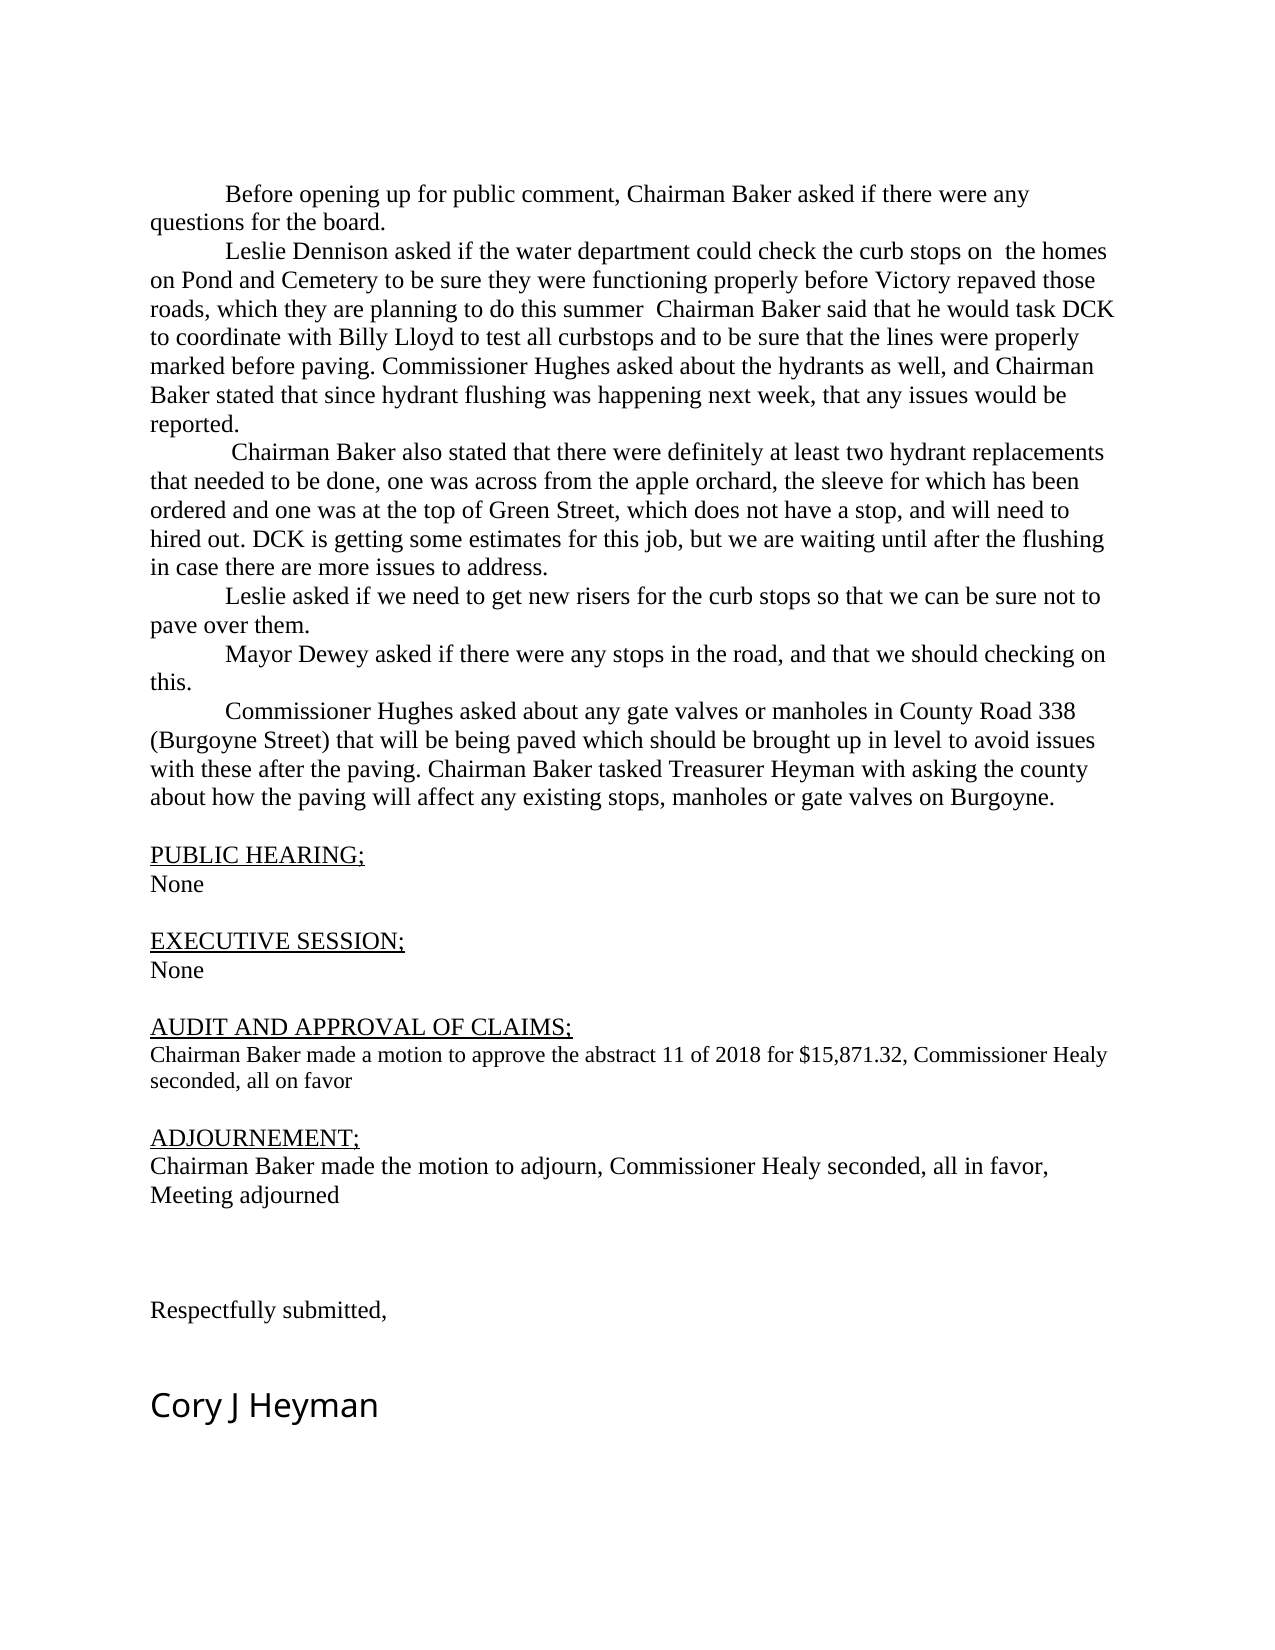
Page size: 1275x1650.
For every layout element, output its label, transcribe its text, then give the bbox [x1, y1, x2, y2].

text Chairman Baker also stated that there were definitely at least two hydrant replacements that needed to be done, one was across from the apple orchard, the sleeve for which has been ordered and one was at the top of Green Street, which does not have a stop, and will need to hired out. DCK is getting some estimates for this job, but we are waiting until after the flushing in case there are more issues to address. [150, 437, 1125, 581]
text Respectfully submitted, [150, 1295, 1125, 1324]
text Chairman Baker made a motion to approve the abstract 11 of 2018 for $15,871.32, Commissioner Healy seconded, all on favor [150, 1041, 1125, 1094]
text PUBLIC HEARING; [150, 840, 1125, 869]
text EXECUTIVE SESSION; [150, 926, 1125, 955]
text Meeting adjourned [150, 1180, 1125, 1209]
text Commissioner Hughes asked about any gate valves or manholes in County Road 338 (Burgoyne Street) that will be being paved which should be brought up in level to avoid issues with these after the paving. Chairman Baker tasked Treasurer Heyman with asking the county about how the paving will affect any existing stops, manholes or gate valves on Burgoyne. [150, 696, 1125, 811]
text Leslie asked if we need to get new risers for the curb stops so that we can be sure not to pave over them. [150, 581, 1125, 639]
text None [150, 955, 1125, 984]
text AUDIT AND APPROVAL OF CLAIMS; [150, 1012, 1125, 1041]
text None [150, 869, 1125, 897]
text Leslie Dennison asked if the water department could check the curb stops on the homes on Pond and Cemetery to be sure they were functioning properly before Victory repaved those roads, which they are planning to do this summer Chairman Baker said that he would task DCK to coordinate with Billy Lloyd to test all curbstops and to be sure that the lines were properly marked before paving. Commissioner Hughes asked about the hydrants as well, and Chairman Baker stated that since hydrant flushing was happening next week, that any issues would be reported. [150, 236, 1125, 437]
text Before opening up for public comment, Chairman Baker asked if there were any questions for the board. [150, 179, 1125, 236]
text Chairman Baker made the motion to adjourn, Commissioner Healy seconded, all in favor, [150, 1151, 1125, 1180]
text Cory J Heyman [150, 1381, 1125, 1427]
text ADJOURNEMENT; [150, 1123, 1125, 1151]
text Mayor Dewey asked if there were any stops in the road, and that we should checking on this. [150, 639, 1125, 696]
